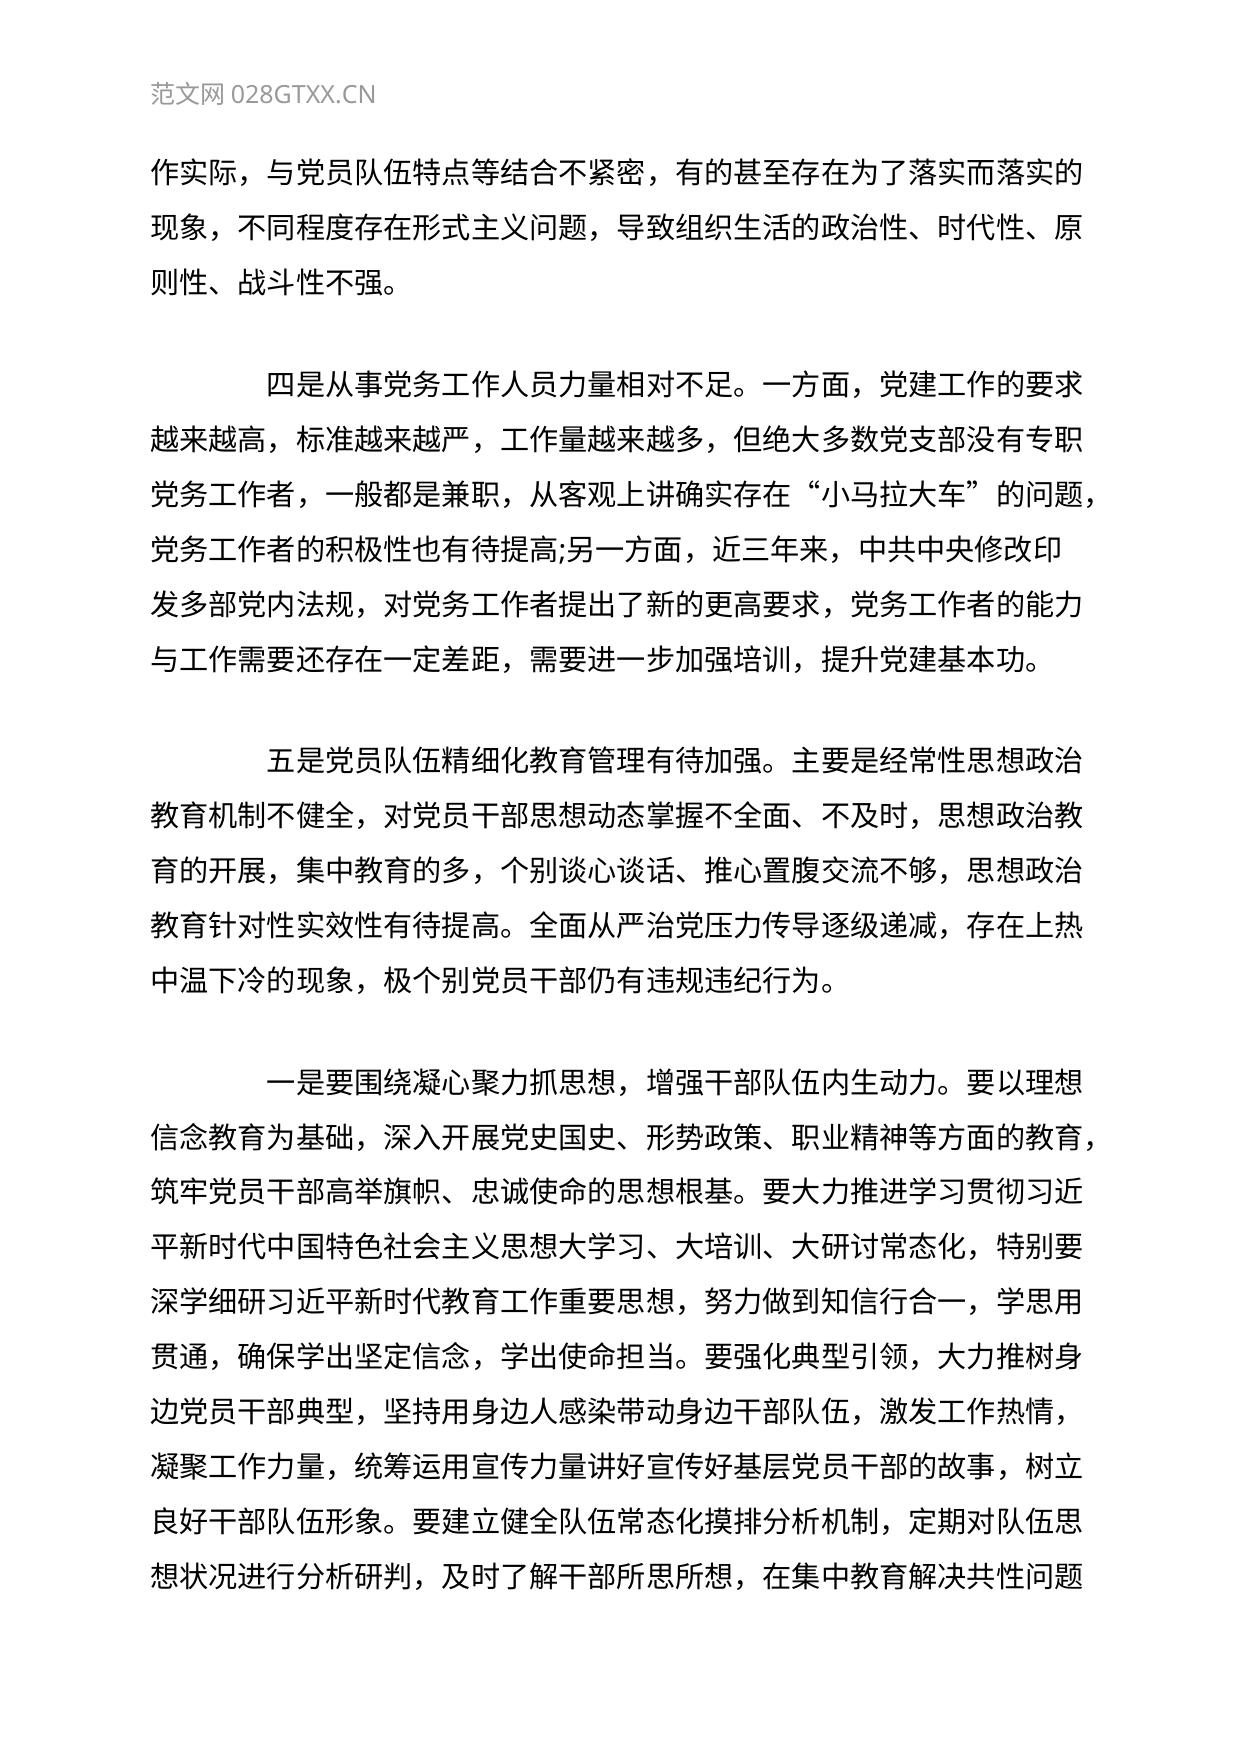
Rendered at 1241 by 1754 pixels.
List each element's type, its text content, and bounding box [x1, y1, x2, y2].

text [150, 1059, 1090, 1596]
text 五是党员队伍精细化教育管理有待加强。主要是经常性思想政治教育机制不健全，对党员干部思想动态掌握不全面、不及时，思想政治教育的开展，集中教育的多，个别谈心谈话、推心置腹交流不够，思想政治教育针对性实效性有待提高。全面从严治党压力传导逐级递减，存在上热中温下冷的现象，极个别党员干部仍有违规违纪行为。 [150, 738, 1090, 1000]
text 四是从事党务工作人员力量相对不足。一方面，党建工作的要求越来越高，标准越来越严，工作量越来越多，但绝大多数党支部没有专职党务工作者，一般都是兼职，从客观上讲确实存在“小马拉大车”的问题，党务工作者的积极性也有待提高;另一方面，近三年来，中共中央修改印发多部党内法规，对党务工作者提出了新的更高要求，党务工作者的能力与工作需要还存在一定差距，需要进一步加强培训，提升党建基本功。 [150, 362, 1090, 678]
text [150, 150, 1090, 302]
